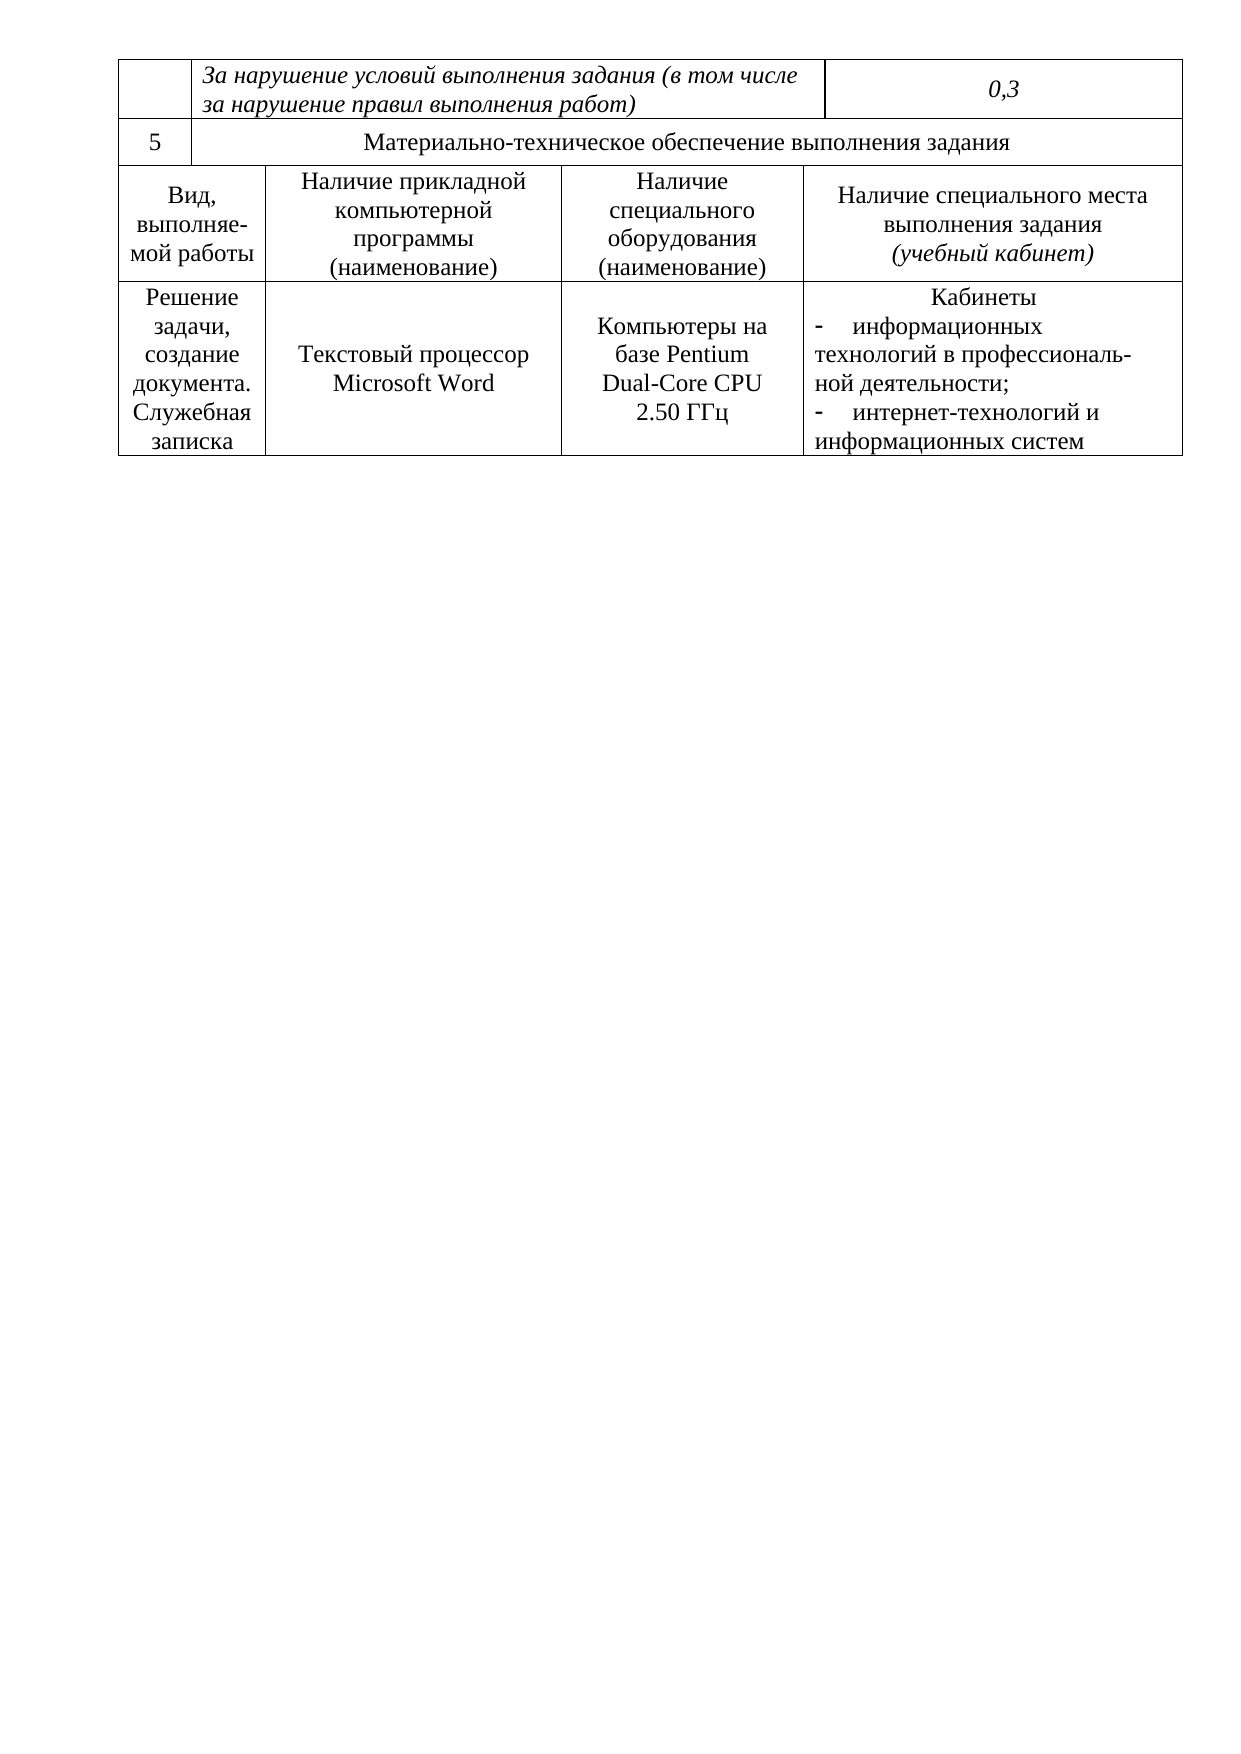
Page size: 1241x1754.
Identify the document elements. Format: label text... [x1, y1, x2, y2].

table_cell Текстовый процессор Microsoft Word [266, 282, 561, 454]
table_cell Решение задачи, создание документа. Служебная записка [119, 282, 265, 454]
table_cell За нарушение условий выполнения задания (в том числе за нарушение правил выполнения работ) [192, 60, 824, 118]
table_cell 5 [119, 119, 191, 165]
table_cell Наличие прикладной компьютерной программы (наименование) [266, 166, 561, 281]
table_cell [119, 60, 191, 118]
table_cell Материально-техническое обеспечение выполнения задания [192, 119, 1182, 165]
table_cell Кабинеты информационных технологий в профессиональ-ной деятельности; интернет-технологий и информационных систем [804, 282, 1182, 454]
table_cell Наличие специального места выполнения задания (учебный кабинет) [804, 166, 1182, 281]
table_cell 0,3 [826, 60, 1182, 118]
table_cell Наличие специального оборудования (наименование) [562, 166, 803, 281]
table_cell Компьютеры на базе Pentium Dual-Core CPU 2.50 ГГц [562, 282, 803, 454]
table_cell Вид, выполняе-мой работы [119, 166, 265, 281]
